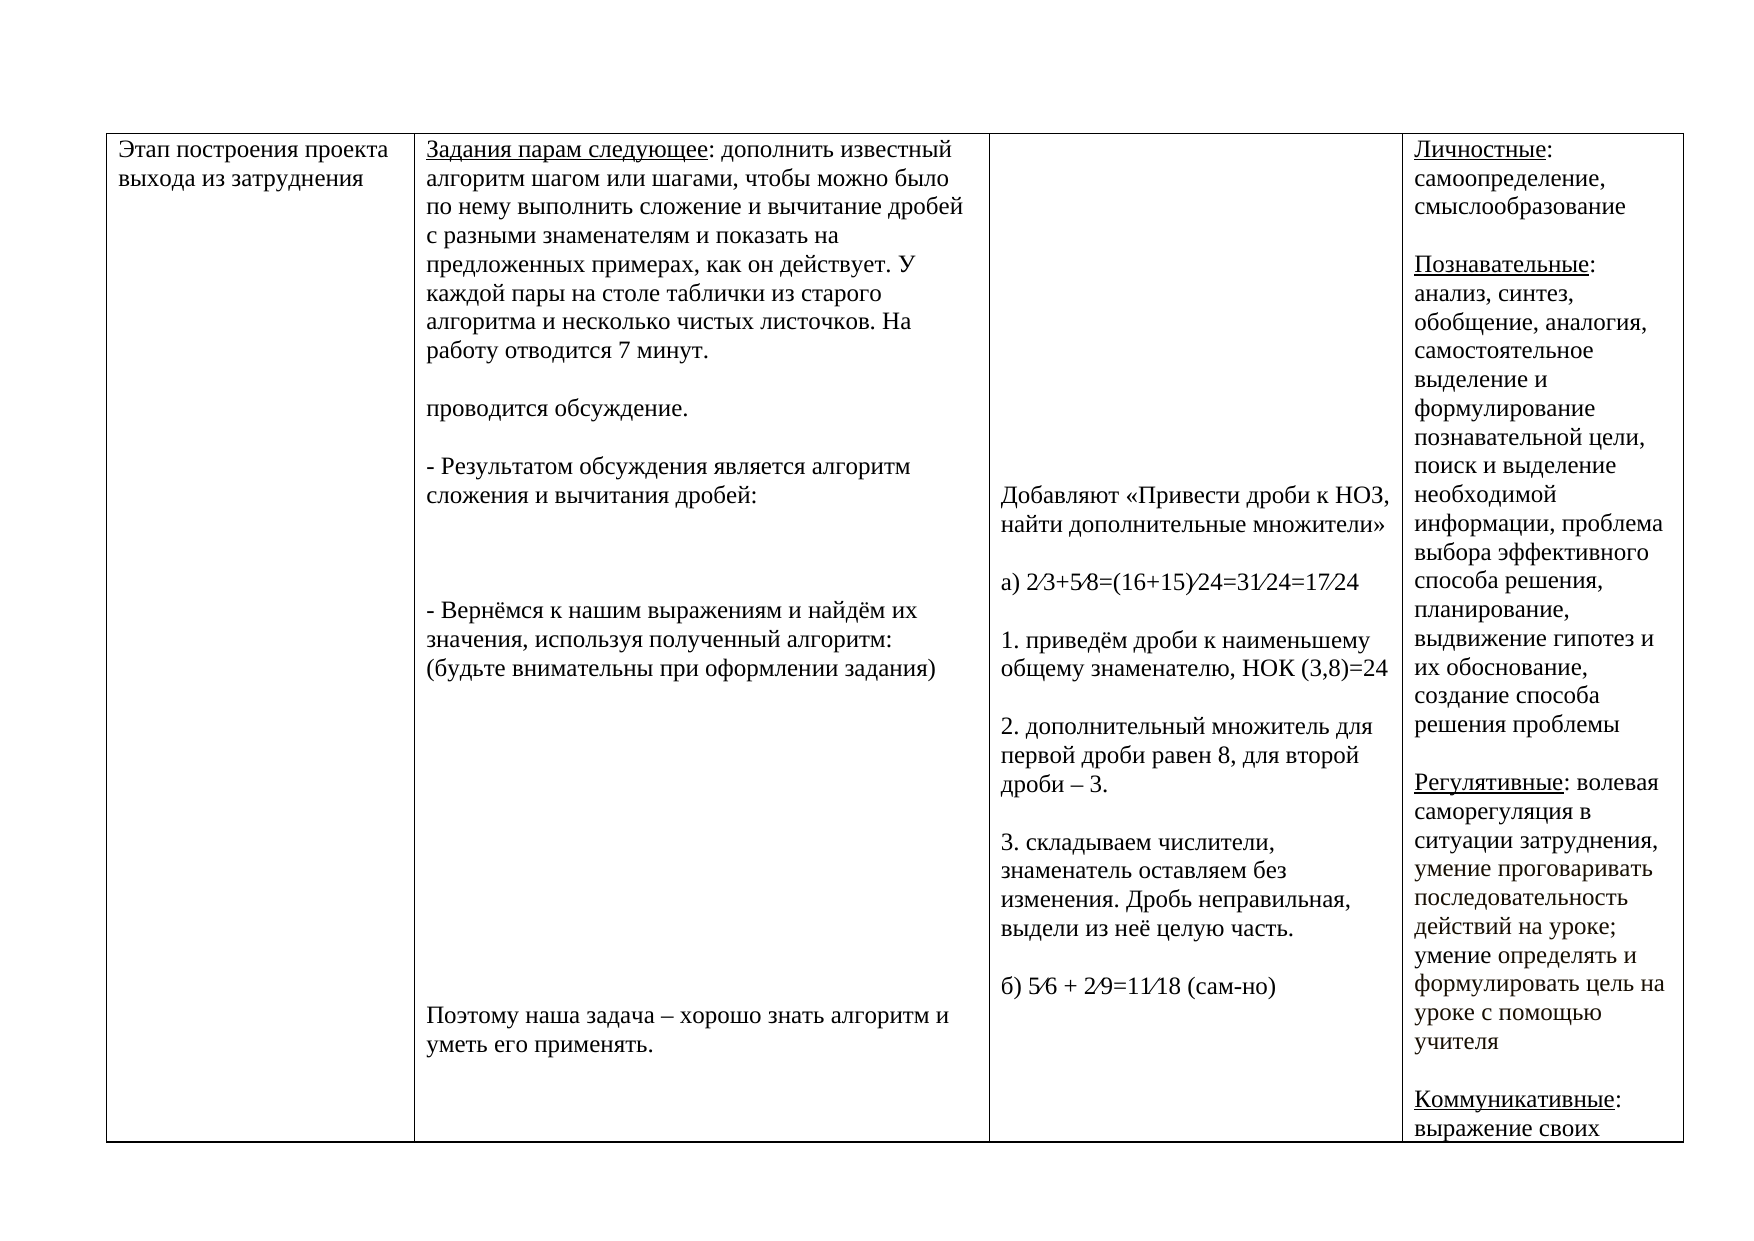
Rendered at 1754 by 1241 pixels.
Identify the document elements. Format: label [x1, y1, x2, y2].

table_cell [990, 134, 1402, 1141]
table_cell [107, 134, 414, 1141]
table_cell [415, 134, 989, 1141]
table_cell [1403, 134, 1683, 1141]
